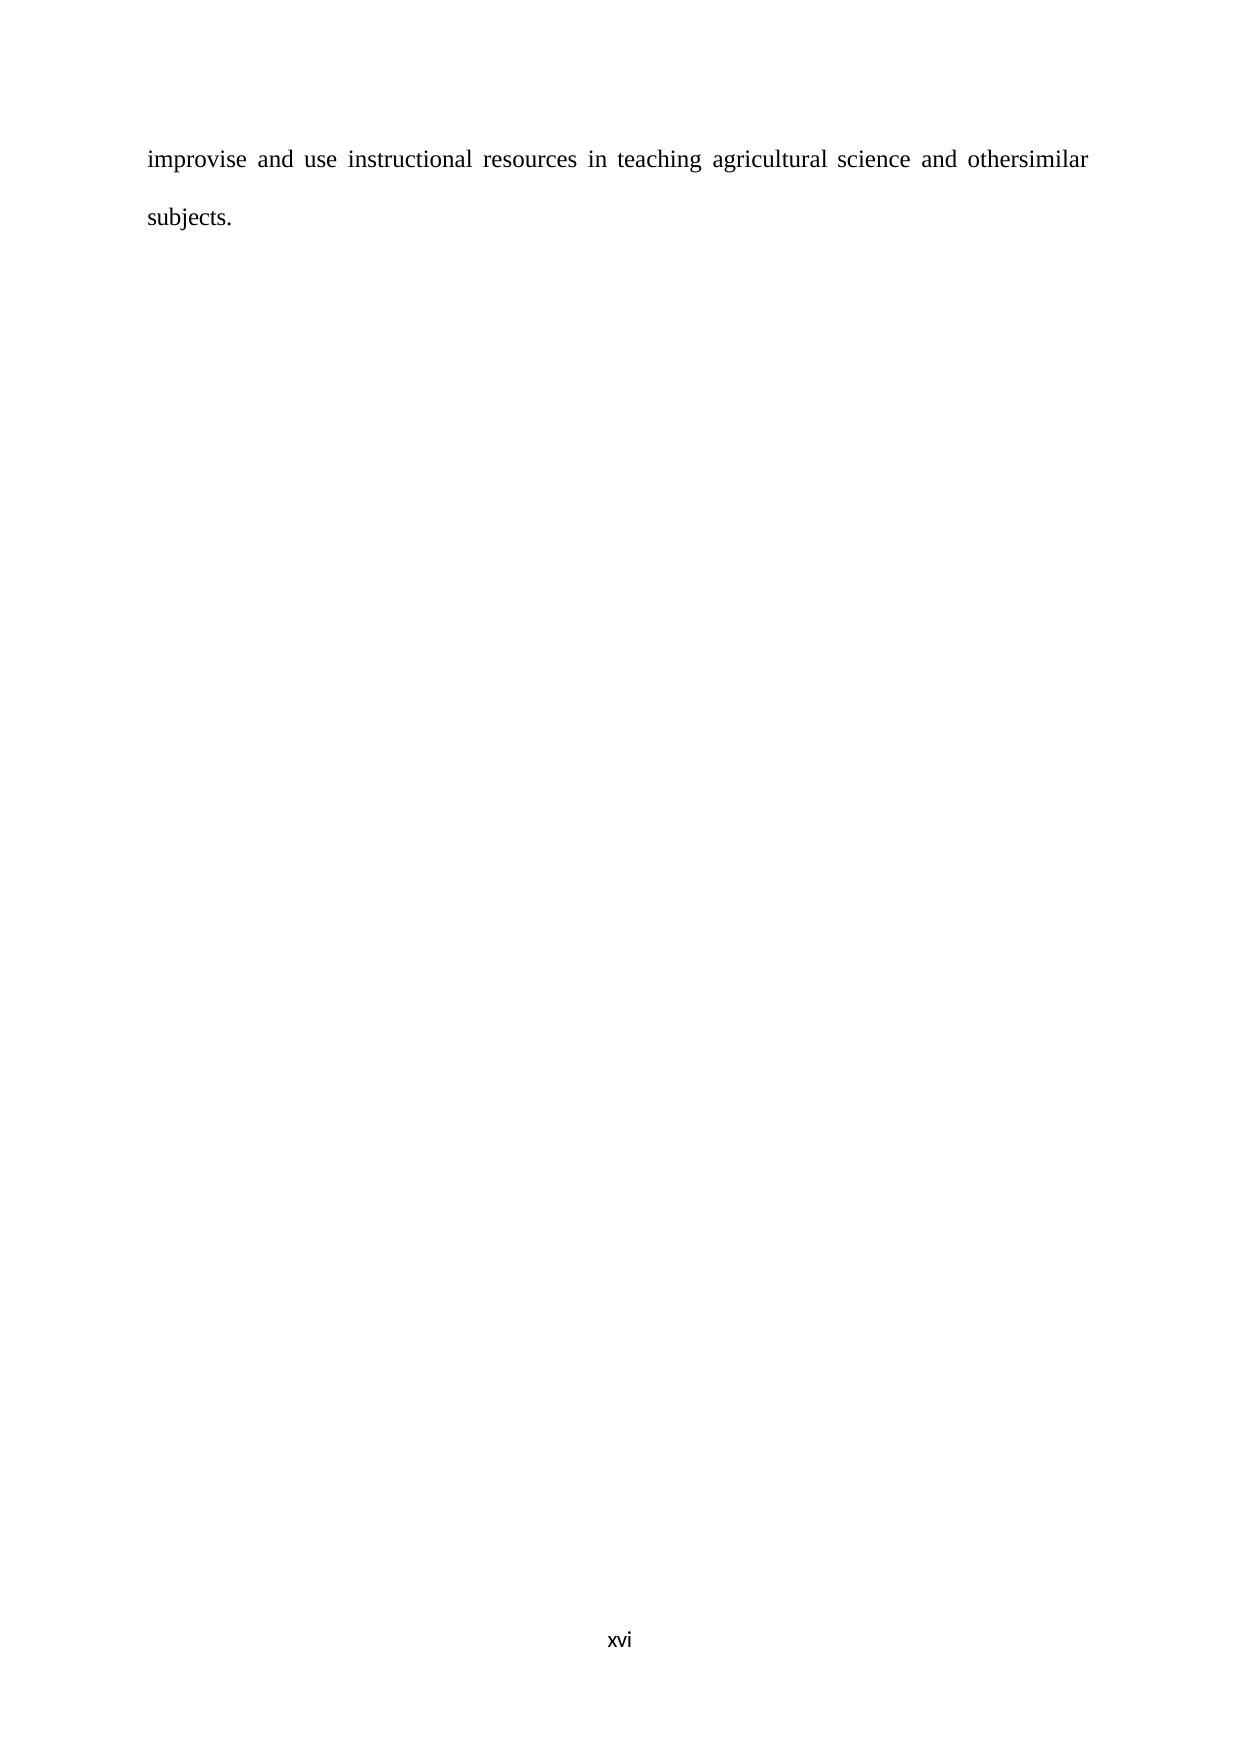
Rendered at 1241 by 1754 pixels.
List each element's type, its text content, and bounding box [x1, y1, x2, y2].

text improvise and use instructional resources in teaching agricultural science and othersimilar subjects. [147, 144, 1105, 231]
